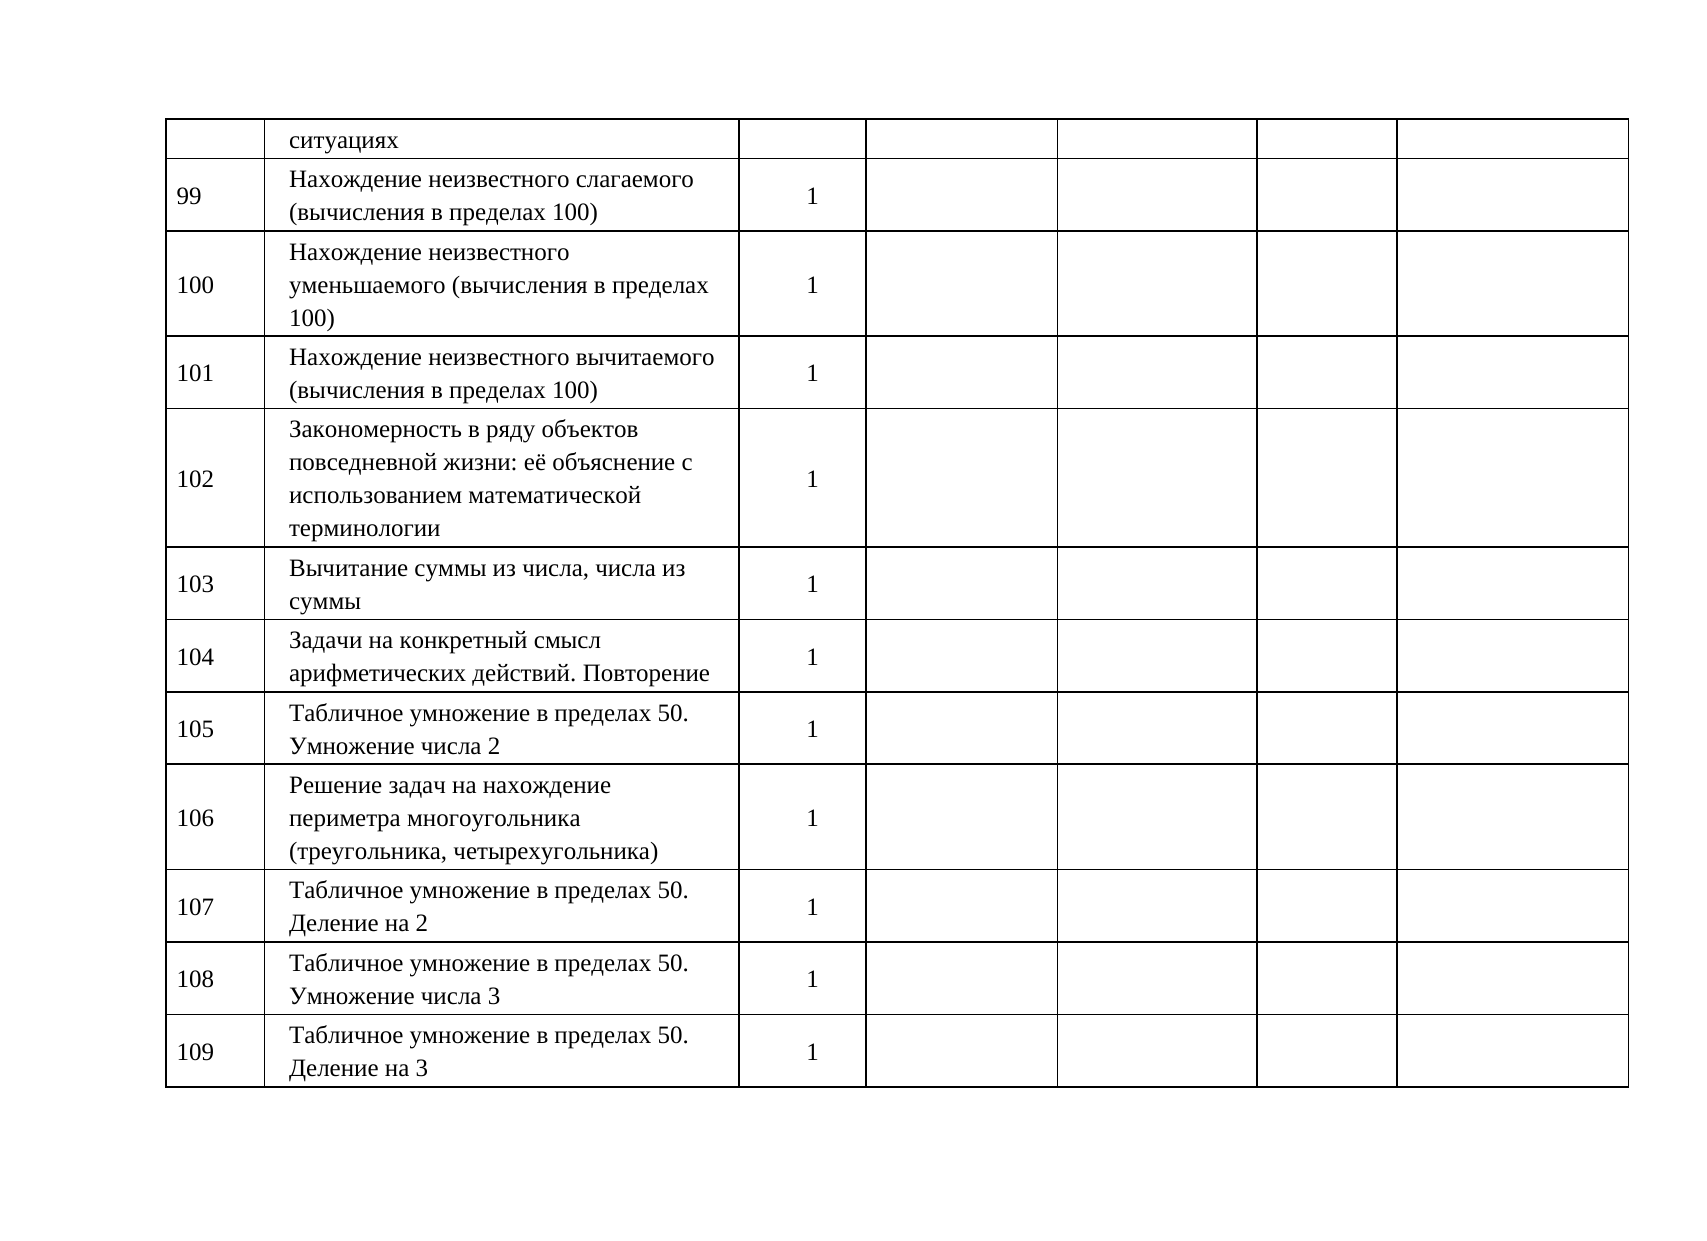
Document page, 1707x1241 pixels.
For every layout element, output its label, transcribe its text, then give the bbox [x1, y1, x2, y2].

table_cell [1398, 765, 1628, 869]
table_cell [1398, 120, 1628, 157]
table_cell 1 [740, 943, 865, 1013]
table_cell [1058, 159, 1256, 230]
table_cell [1058, 943, 1256, 1013]
table_cell [1258, 620, 1396, 691]
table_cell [265, 120, 738, 157]
table_cell [1058, 120, 1256, 157]
table_cell 1 [740, 765, 865, 869]
table_cell [1398, 870, 1628, 941]
table_cell [867, 1015, 1057, 1086]
table_cell [1398, 1015, 1628, 1086]
table_cell [1058, 337, 1256, 408]
table_cell Табличное умножение в пределах 50. Умножение числа 2 [265, 693, 738, 763]
table_cell [867, 765, 1057, 869]
table_cell 1 [740, 120, 865, 157]
table_cell 100 [167, 232, 264, 335]
table_cell [1058, 620, 1256, 691]
table_cell [1258, 159, 1396, 230]
table_cell [1058, 693, 1256, 763]
table_cell 1 [740, 548, 865, 618]
table_cell Закономерность в ряду объектов повседневной жизни: её объяснение с использованием математической терминологии [265, 409, 738, 546]
table_cell [1058, 765, 1256, 869]
table_cell 1 [740, 337, 865, 408]
table_cell 1 [740, 232, 865, 335]
table_cell [867, 870, 1057, 941]
table_cell [1258, 409, 1396, 546]
table_cell [1058, 409, 1256, 546]
table_cell [1398, 620, 1628, 691]
table_cell [867, 548, 1057, 618]
table_cell 99 [167, 159, 264, 230]
table_cell [1258, 120, 1396, 157]
table_cell [1398, 943, 1628, 1013]
table_cell [1258, 1015, 1396, 1086]
table_cell Решение задач на нахождение периметра многоугольника (треугольника, четырехугольника) [265, 765, 738, 869]
table_cell Задачи на конкретный смысл арифметических действий. Повторение [265, 620, 738, 691]
table_cell [1398, 548, 1628, 618]
table_cell [1258, 232, 1396, 335]
table_cell [1398, 337, 1628, 408]
table_cell [867, 232, 1057, 335]
table_cell [867, 120, 1057, 157]
table_cell 1 [740, 1015, 865, 1086]
table_cell 105 [167, 693, 264, 763]
table_cell Табличное умножение в пределах 50. Деление на 2 [265, 870, 738, 941]
table_cell 108 [167, 943, 264, 1013]
table_cell 1 [740, 693, 865, 763]
table_cell 1 [740, 159, 865, 230]
table_cell [1058, 870, 1256, 941]
table_cell [1398, 693, 1628, 763]
table_cell [1398, 409, 1628, 546]
table_cell 98 [167, 120, 264, 157]
table_cell Табличное умножение в пределах 50. Деление на 3 [265, 1015, 738, 1086]
table_cell [1258, 693, 1396, 763]
table_cell 1 [740, 409, 865, 546]
table_cell [1058, 1015, 1256, 1086]
table_cell 102 [167, 409, 264, 546]
table_cell [867, 943, 1057, 1013]
table_cell [1058, 232, 1256, 335]
table_cell 1 [740, 870, 865, 941]
table_cell Нахождение неизвестного вычитаемого (вычисления в пределах 100) [265, 337, 738, 408]
table_cell 1 [740, 620, 865, 691]
table_cell 106 [167, 765, 264, 869]
table_cell [867, 693, 1057, 763]
table_cell 109 [167, 1015, 264, 1086]
table_cell [867, 409, 1057, 546]
table_cell [867, 337, 1057, 408]
table_cell [867, 159, 1057, 230]
table_cell Табличное умножение в пределах 50. Умножение числа 3 [265, 943, 738, 1013]
table_cell [1258, 548, 1396, 618]
table_cell [1258, 943, 1396, 1013]
table_cell [1398, 159, 1628, 230]
table_cell [867, 620, 1057, 691]
table_cell [1258, 870, 1396, 941]
table_cell 104 [167, 620, 264, 691]
table_cell Нахождение неизвестного уменьшаемого (вычисления в пределах 100) [265, 232, 738, 335]
table_cell [1058, 548, 1256, 618]
table_cell Нахождение неизвестного слагаемого (вычисления в пределах 100) [265, 159, 738, 230]
table_cell 101 [167, 337, 264, 408]
table_cell Вычитание суммы из числа, числа из суммы [265, 548, 738, 618]
table_cell 103 [167, 548, 264, 618]
table_cell [1258, 765, 1396, 869]
table_cell [1398, 232, 1628, 335]
table_cell 107 [167, 870, 264, 941]
table_cell [1258, 337, 1396, 408]
